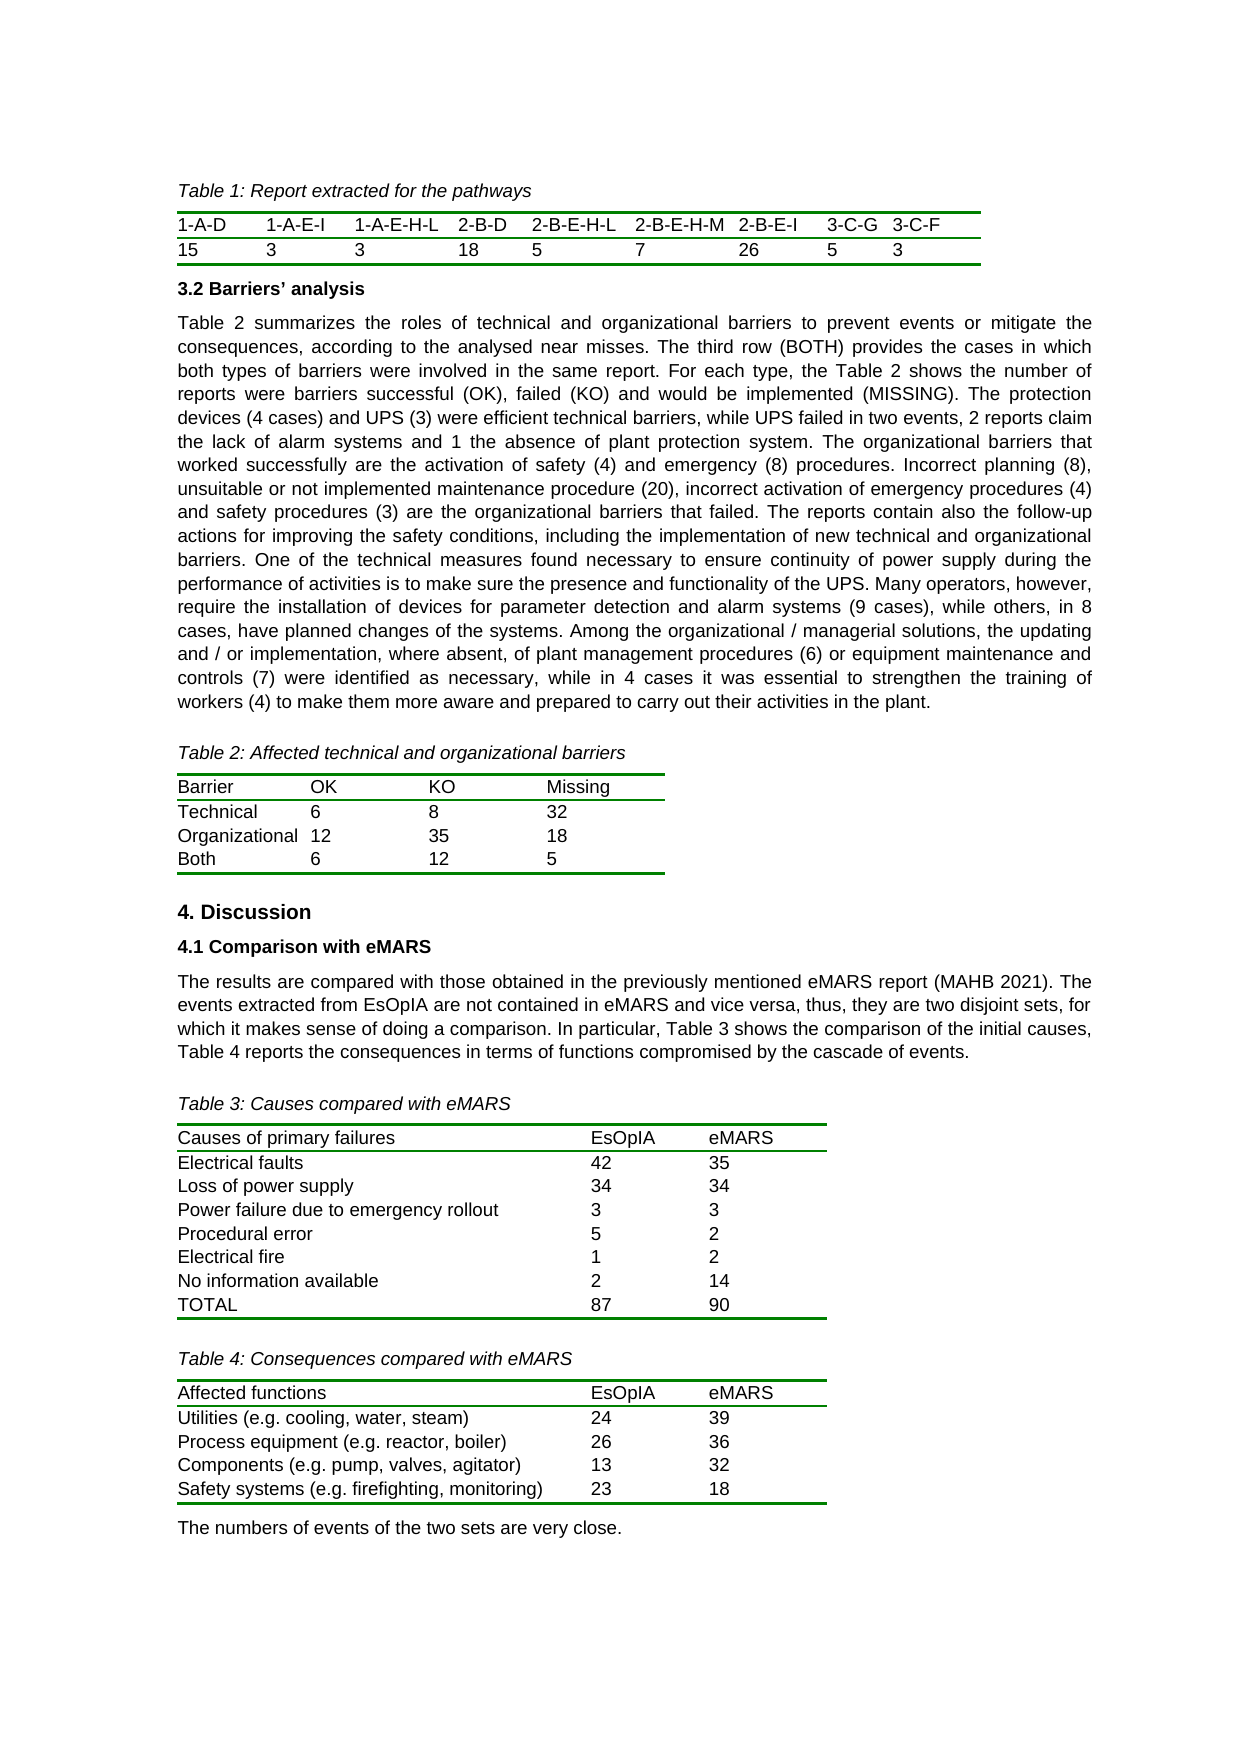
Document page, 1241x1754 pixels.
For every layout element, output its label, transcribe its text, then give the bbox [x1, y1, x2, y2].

table_cell 5 [532, 239, 635, 262]
table_cell 12 [428, 848, 546, 872]
table_header 2-B-E-H-M [635, 214, 738, 237]
table_header 2-B-D [458, 214, 532, 237]
table_cell 18 [458, 239, 532, 262]
table_cell 13 [591, 1454, 709, 1478]
table_cell 18 [546, 825, 664, 848]
table_header Barrier [177, 776, 310, 799]
table_cell 15 [177, 239, 266, 262]
title Table 4: Consequences compared with eMARS [177, 1345, 1092, 1370]
table_header 2-B-E-I [738, 214, 827, 237]
table_cell Utilities (e.g. cooling, water, steam) [177, 1407, 591, 1431]
table_header Causes of primary failures [177, 1126, 591, 1150]
table_cell 6 [310, 848, 428, 872]
table_cell 39 [709, 1407, 827, 1431]
table_header eMARS [709, 1382, 827, 1405]
table_cell 3 [709, 1199, 827, 1223]
table_header 3-C-G [827, 214, 892, 237]
table_cell Process equipment (e.g. reactor, boiler) [177, 1431, 591, 1454]
table_cell 26 [738, 239, 827, 262]
table_cell Power failure due to emergency rollout [177, 1199, 591, 1223]
table_header KO [428, 776, 546, 799]
table_cell Loss of power supply [177, 1175, 591, 1199]
text The results are compared with those obtained in the previously mentioned eMARS report (MAHB 2021). The events extracted from EsOpIA are not contained in eMARS and vice versa, thus, they are two disjoint sets, for which it makes sense of doing a comparison. In particular, Table 3 shows the comparison of the initial causes, Table 4 reports the consequences in terms of functions compromised by the cascade of events. [177, 970, 1092, 1063]
table_cell 3 [892, 239, 981, 262]
table_cell Safety systems (e.g. firefighting, monitoring) [177, 1478, 591, 1502]
table_cell 35 [428, 825, 546, 848]
table_cell 2 [709, 1223, 827, 1246]
subtitle Discussion [177, 900, 1092, 924]
title Table 3: Causes compared with eMARS [177, 1090, 1092, 1115]
table_cell Procedural error [177, 1223, 591, 1246]
table_header 1-A-D [177, 214, 266, 237]
table_cell 24 [591, 1407, 709, 1431]
table_cell 3 [354, 239, 458, 262]
table_cell 3 [266, 239, 354, 262]
table_cell 32 [709, 1454, 827, 1478]
table_cell 35 [709, 1152, 827, 1175]
table_cell Technical [177, 801, 310, 824]
table_cell Electrical faults [177, 1152, 591, 1175]
table_header 3-C-F [892, 214, 981, 237]
table_header EsOpIA [591, 1382, 709, 1405]
table_header eMARS [709, 1126, 827, 1150]
table_cell 34 [709, 1175, 827, 1199]
table_cell 26 [591, 1431, 709, 1454]
table_cell Organizational [177, 825, 310, 848]
table_cell 3 [591, 1199, 709, 1223]
table_cell 18 [709, 1478, 827, 1502]
table_cell No information available [177, 1270, 591, 1293]
title Table 1: Report extracted for the pathways [177, 177, 1092, 202]
table_cell Electrical fire [177, 1246, 591, 1270]
table_cell 5 [827, 239, 892, 262]
table_cell TOTAL [177, 1294, 591, 1317]
table_header Missing [546, 776, 664, 799]
table_cell 1 [591, 1246, 709, 1270]
table_cell 5 [591, 1223, 709, 1246]
table_cell 6 [310, 801, 428, 824]
table_cell 34 [591, 1175, 709, 1199]
table_cell 2 [709, 1246, 827, 1270]
text The numbers of events of the two sets are very close. [177, 1517, 1092, 1539]
subtitle Barriers’ analysis [177, 278, 1092, 300]
table_cell Both [177, 848, 310, 872]
table_header 2-B-E-H-L [532, 214, 635, 237]
subtitle Comparison with eMARS [177, 936, 1092, 958]
table_header 1-A-E-I [266, 214, 354, 237]
table_cell 7 [635, 239, 738, 262]
table_header Affected functions [177, 1382, 591, 1405]
table_header EsOpIA [591, 1126, 709, 1150]
table_cell 5 [546, 848, 664, 872]
table_cell 8 [428, 801, 546, 824]
table_cell 36 [709, 1431, 827, 1454]
table_cell 14 [709, 1270, 827, 1293]
table_header OK [310, 776, 428, 799]
table_cell Components (e.g. pump, valves, agitator) [177, 1454, 591, 1478]
table_cell 32 [546, 801, 664, 824]
title Table 2: Affected technical and organizational barriers [177, 739, 1092, 764]
table_header 1-A-E-H-L [354, 214, 458, 237]
table_cell 2 [591, 1270, 709, 1293]
table_cell 87 [591, 1294, 709, 1317]
table_cell 12 [310, 825, 428, 848]
text Table 2 summarizes the roles of technical and organizational barriers to prevent events or mitigate the consequences, according to the analysed near misses. The third row (BOTH) provides the cases in which both types of barriers were involved in the same report. For each type, the Table 2 shows the number of reports were barriers successful (OK), failed (KO) and would be implemented (MISSING). The protection devices (4 cases) and UPS (3) were efficient technical barriers, while UPS failed in two events, 2 reports claim the lack of alarm systems and 1 the absence of plant protection system. The organizational barriers that worked successfully are the activation of safety (4) and emergency (8) procedures. Incorrect planning (8), unsuitable or not implemented maintenance procedure (20), incorrect activation of emergency procedures (4) and safety procedures (3) are the organizational barriers that failed. The reports contain also the follow-up actions for improving the safety conditions, including the implementation of new technical and organizational barriers. One of the technical measures found necessary to ensure continuity of power supply during the performance of activities is to make sure the presence and functionality of the UPS. Many operators, however, require the installation of devices for parameter detection and alarm systems (9 cases), while others, in 8 cases, have planned changes of the systems. Among the organizational / managerial solutions, the updating and / or implementation, where absent, of plant management procedures (6) or equipment maintenance and controls (7) were identified as necessary, while in 4 cases it was essential to strengthen the training of workers (4) to make them more aware and prepared to carry out their activities in the plant. [177, 312, 1092, 712]
table_cell 23 [591, 1478, 709, 1502]
table_cell 42 [591, 1152, 709, 1175]
table_cell 90 [709, 1294, 827, 1317]
